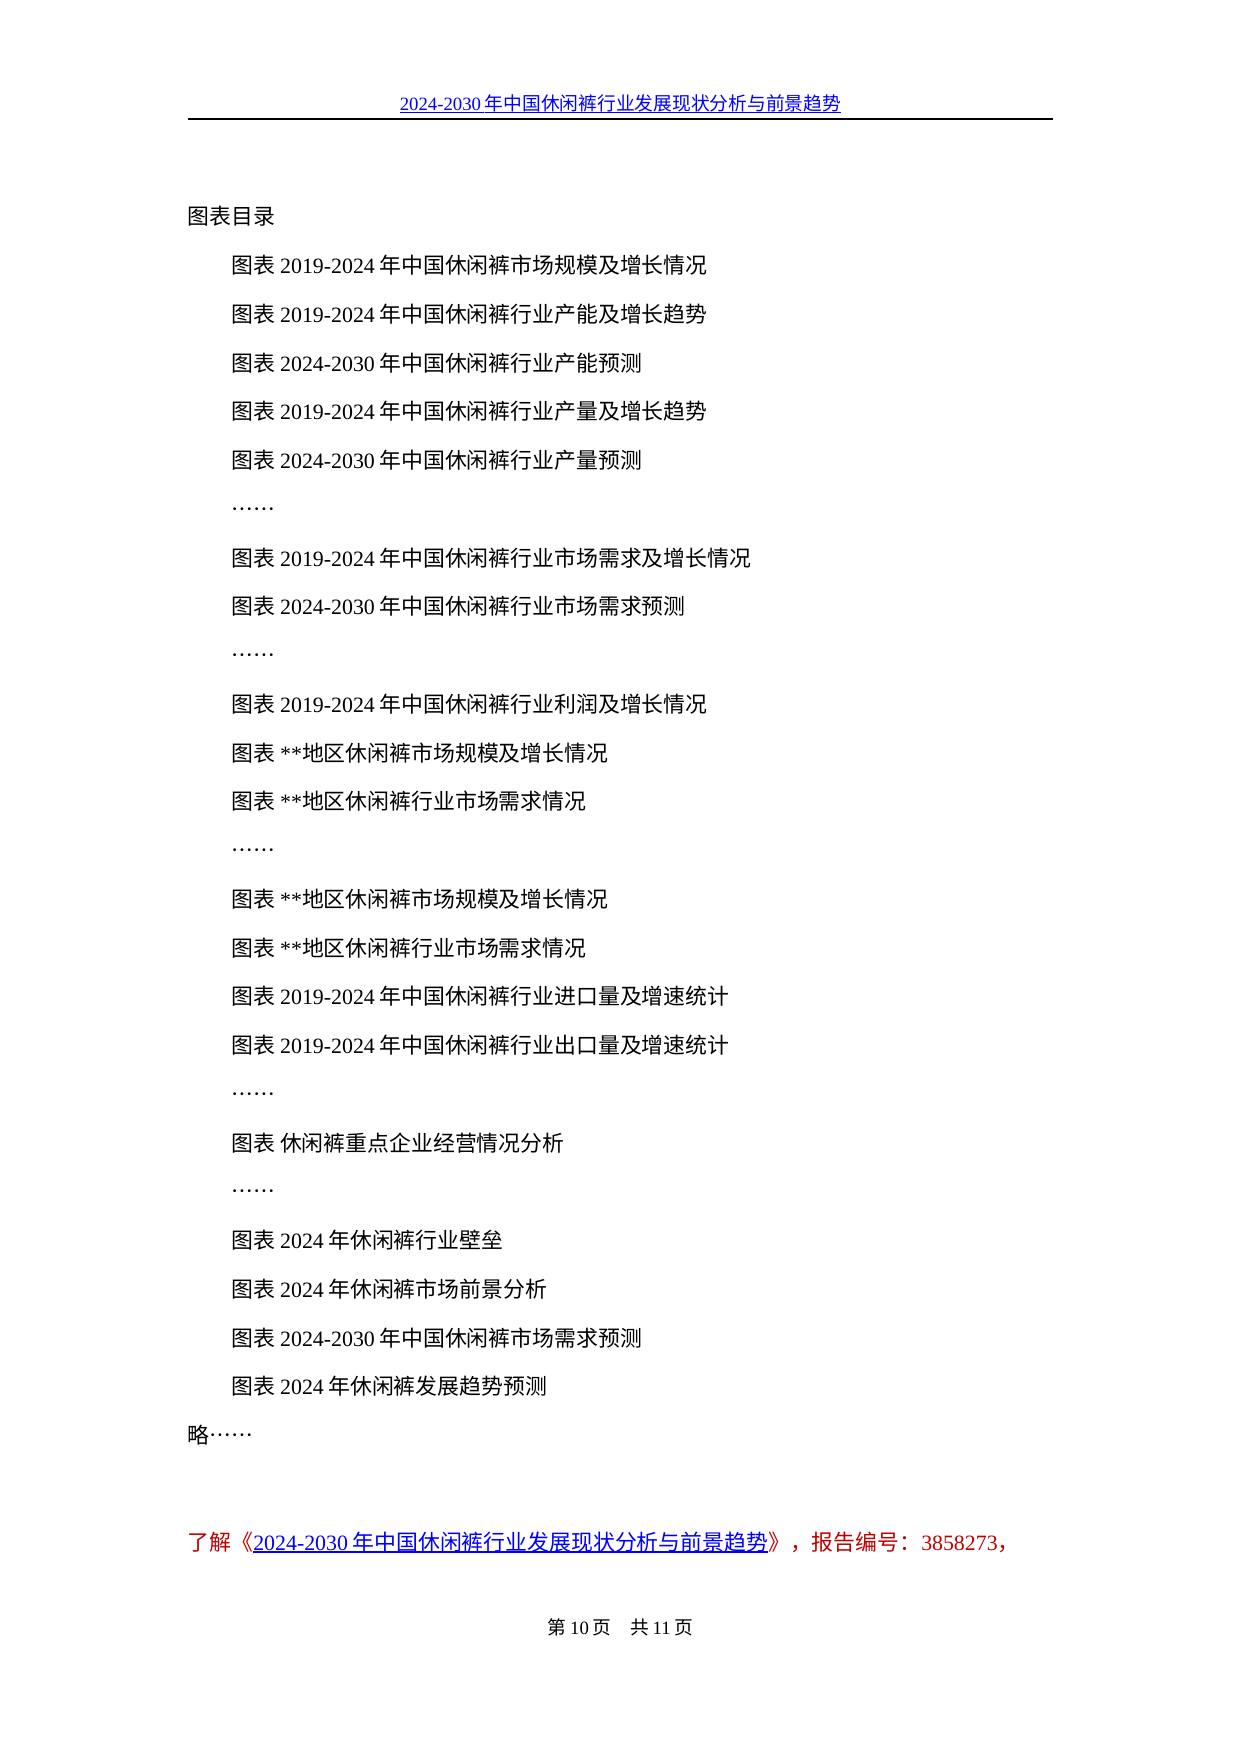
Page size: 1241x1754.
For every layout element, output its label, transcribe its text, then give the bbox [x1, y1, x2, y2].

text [187, 150, 1053, 1450]
text 了解《2024-2030年中国休闲裤行业发展现状分析与前景趋势》，报告编号：3858273， [187, 1524, 1053, 1557]
